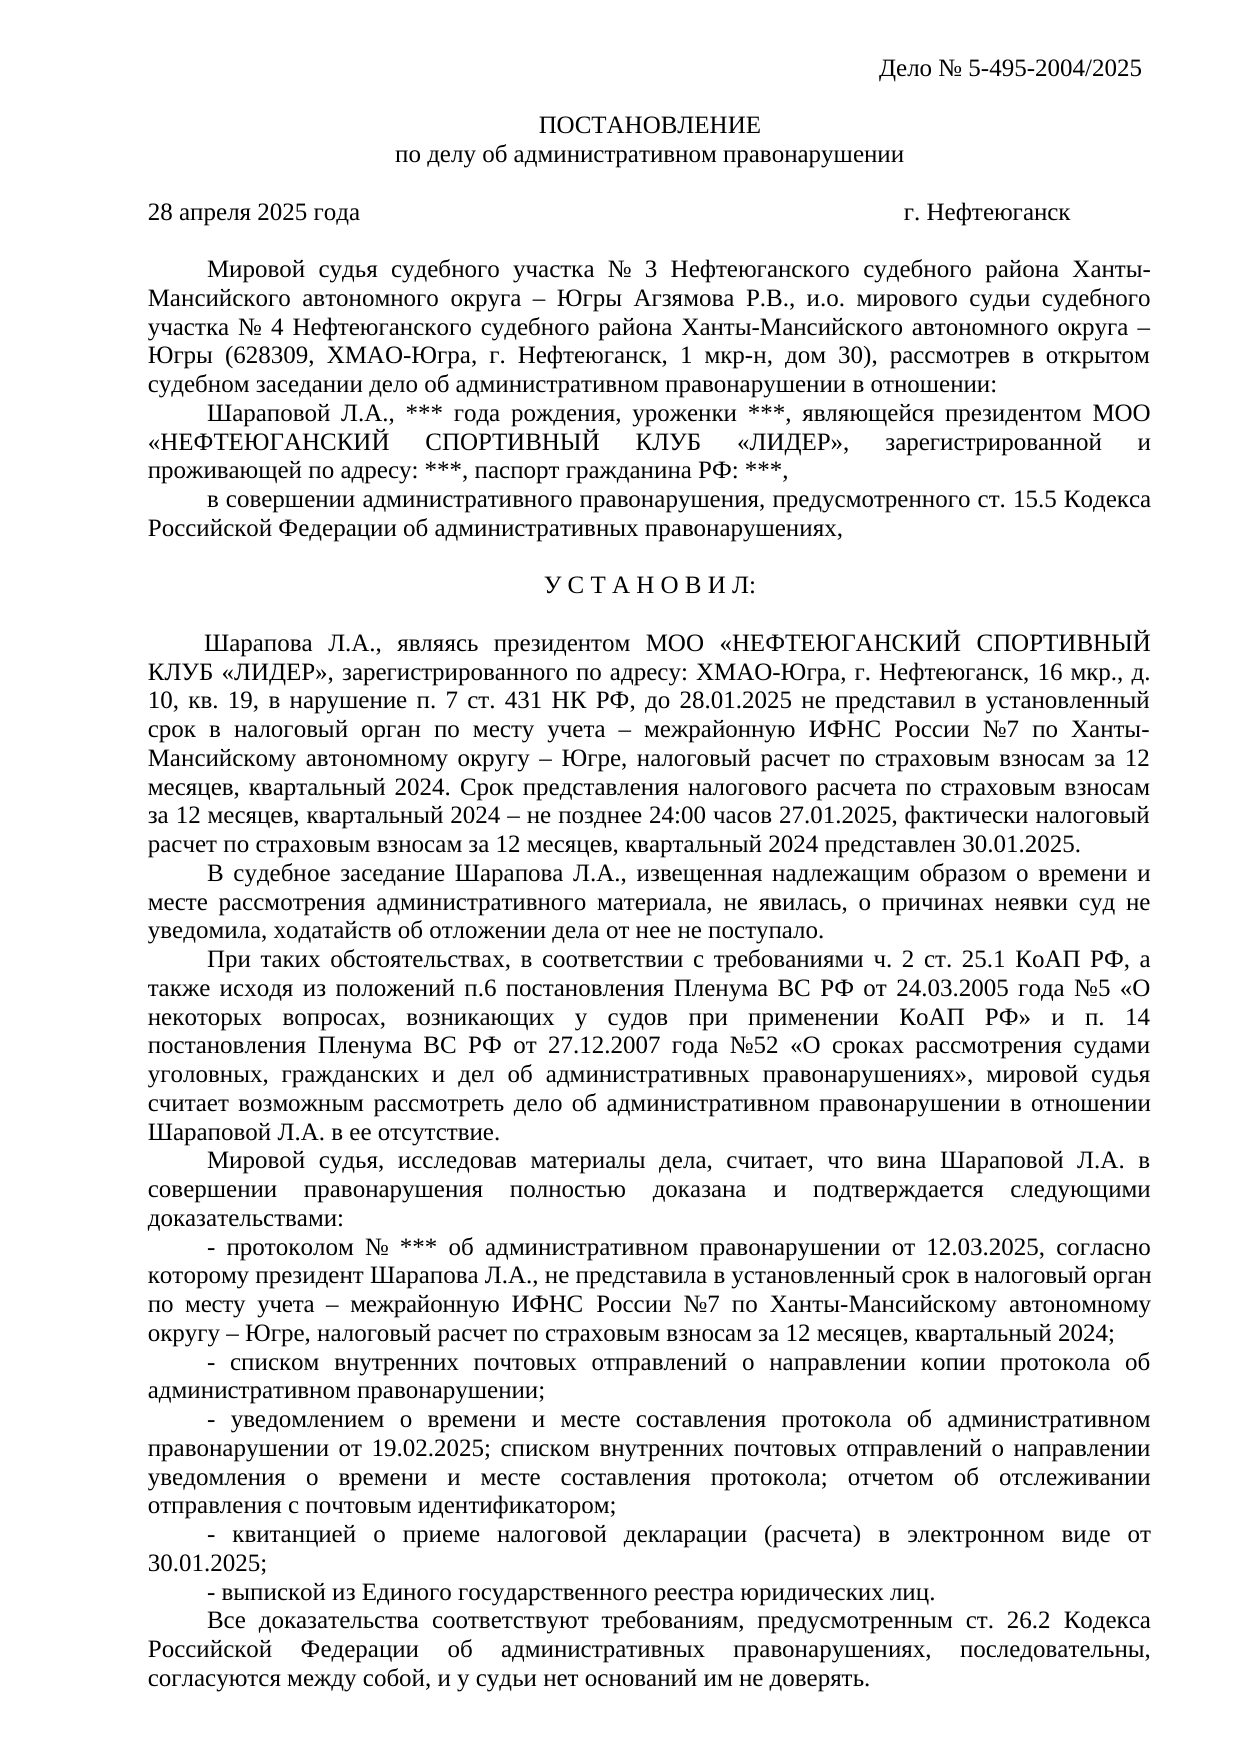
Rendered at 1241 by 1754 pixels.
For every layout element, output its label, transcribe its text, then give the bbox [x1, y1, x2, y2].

text - квитанцией о приеме налоговой декларации (расчета) в электронном виде от 30.01.2025; [148, 1519, 1152, 1577]
text - выпиской из Единого государственного реестра юридических лиц. [148, 1577, 1152, 1606]
text Все доказательства соответствуют требованиям, предусмотренным ст. 26.2 Кодекса Российской Федерации об административных правонарушениях, последовательны, согласуются между собой, и у судьи нет оснований им не доверять. [148, 1606, 1152, 1692]
text Мировой судья судебного участка № 3 Нефтеюганского судебного района Ханты-Мансийского автономного округа – Югры Агзямова Р.В., и.о. мирового судьи судебного участка № 4 Нефтеюганского судебного района Ханты-Мансийского автономного округа – Югры (628309, ХМАО-Югра, г. Нефтеюганск, 1 мкр-н, дом 30), рассмотрев в открытом судебном заседании дело об административном правонарушении в отношении: [148, 254, 1152, 398]
text - уведомлением о времени и месте составления протокола об административном правонарушении от 19.02.2025; списком внутренних почтовых отправлений о направлении уведомления о времени и месте составления протокола; отчетом об отслеживании отправления с почтовым идентификатором; [148, 1404, 1152, 1519]
text Шарапова Л.А., являясь президентом МОО «НЕФТЕЮГАНСКИЙ СПОРТИВНЫЙ КЛУБ «ЛИДЕР», зарегистрированного по адресу: ХМАО-Югра, г. Нефтеюганск, 16 мкр., д. 10, кв. 19, в нарушение п. 7 ст. 431 НК РФ, до 28.01.2025 не представил в установленный срок в налоговый орган по месту учета – межрайонную ИФНС России №7 по Ханты-Мансийскому автономному округу – Югре, налоговый расчет по страховым взносам за 12 месяцев, квартальный 2024. Срок представления налогового расчета по страховым взносам за 12 месяцев, квартальный 2024 – не позднее 24:00 часов 27.01.2025, фактически налоговый расчет по страховым взносам за 12 месяцев, квартальный 2024 представлен 30.01.2025. [148, 628, 1152, 858]
text 28 апреля 2025 года г. Нефтеюганск [148, 197, 1152, 226]
text Мировой судья, исследовав материалы дела, считает, что вина Шараповой Л.А. в совершении правонарушения полностью доказана и подтверждается следующими доказательствами: [148, 1146, 1152, 1232]
text в совершении административного правонарушения, предусмотренного ст. 15.5 Кодекса Российской Федерации об административных правонарушениях, [148, 484, 1152, 542]
text по делу об административном правонарушении [148, 139, 1152, 168]
text В судебное заседание Шарапова Л.А., извещенная надлежащим образом о времени и месте рассмотрения административного материала, не явилась, о причинах неявки суд не уведомила, ходатайств об отложении дела от нее не поступало. [148, 858, 1152, 944]
text Шараповой Л.А., *** года рождения, уроженки ***, являющейся президентом МОО «НЕФТЕЮГАНСКИЙ СПОРТИВНЫЙ КЛУБ «ЛИДЕР», зарегистрированной и проживающей по адресу: ***, паспорт гражданина РФ: ***, [148, 398, 1152, 484]
text - списком внутренних почтовых отправлений о направлении копии протокола об административном правонарушении; [148, 1347, 1152, 1404]
text При таких обстоятельствах, в соответствии с требованиями ч. 2 ст. 25.1 КоАП РФ, а также исходя из положений п.6 постановления Пленума ВС РФ от 24.03.2005 года №5 «О некоторых вопросах, возникающих у судов при применении КоАП РФ» и п. 14 постановления Пленума ВС РФ от 27.12.2007 года №52 «О сроках рассмотрения судами уголовных, гражданских и дел об административных правонарушениях», мировой судья считает возможным рассмотреть дело об административном правонарушении в отношении Шараповой Л.А. в ее отсутствие. [148, 944, 1152, 1146]
text - протоколом № *** об административном правонарушении от 12.03.2025, согласно которому президент Шарапова Л.А., не представила в установленный срок в налоговый орган по месту учета – межрайонную ИФНС России №7 по Ханты-Мансийскому автономному округу – Югре, налоговый расчет по страховым взносам за 12 месяцев, квартальный 2024; [148, 1232, 1152, 1347]
text У С Т А Н О В И Л: [148, 571, 1152, 599]
text Дело № 5-495-2004/2025 [148, 53, 1152, 82]
text ПОСТАНОВЛЕНИЕ [148, 111, 1152, 139]
